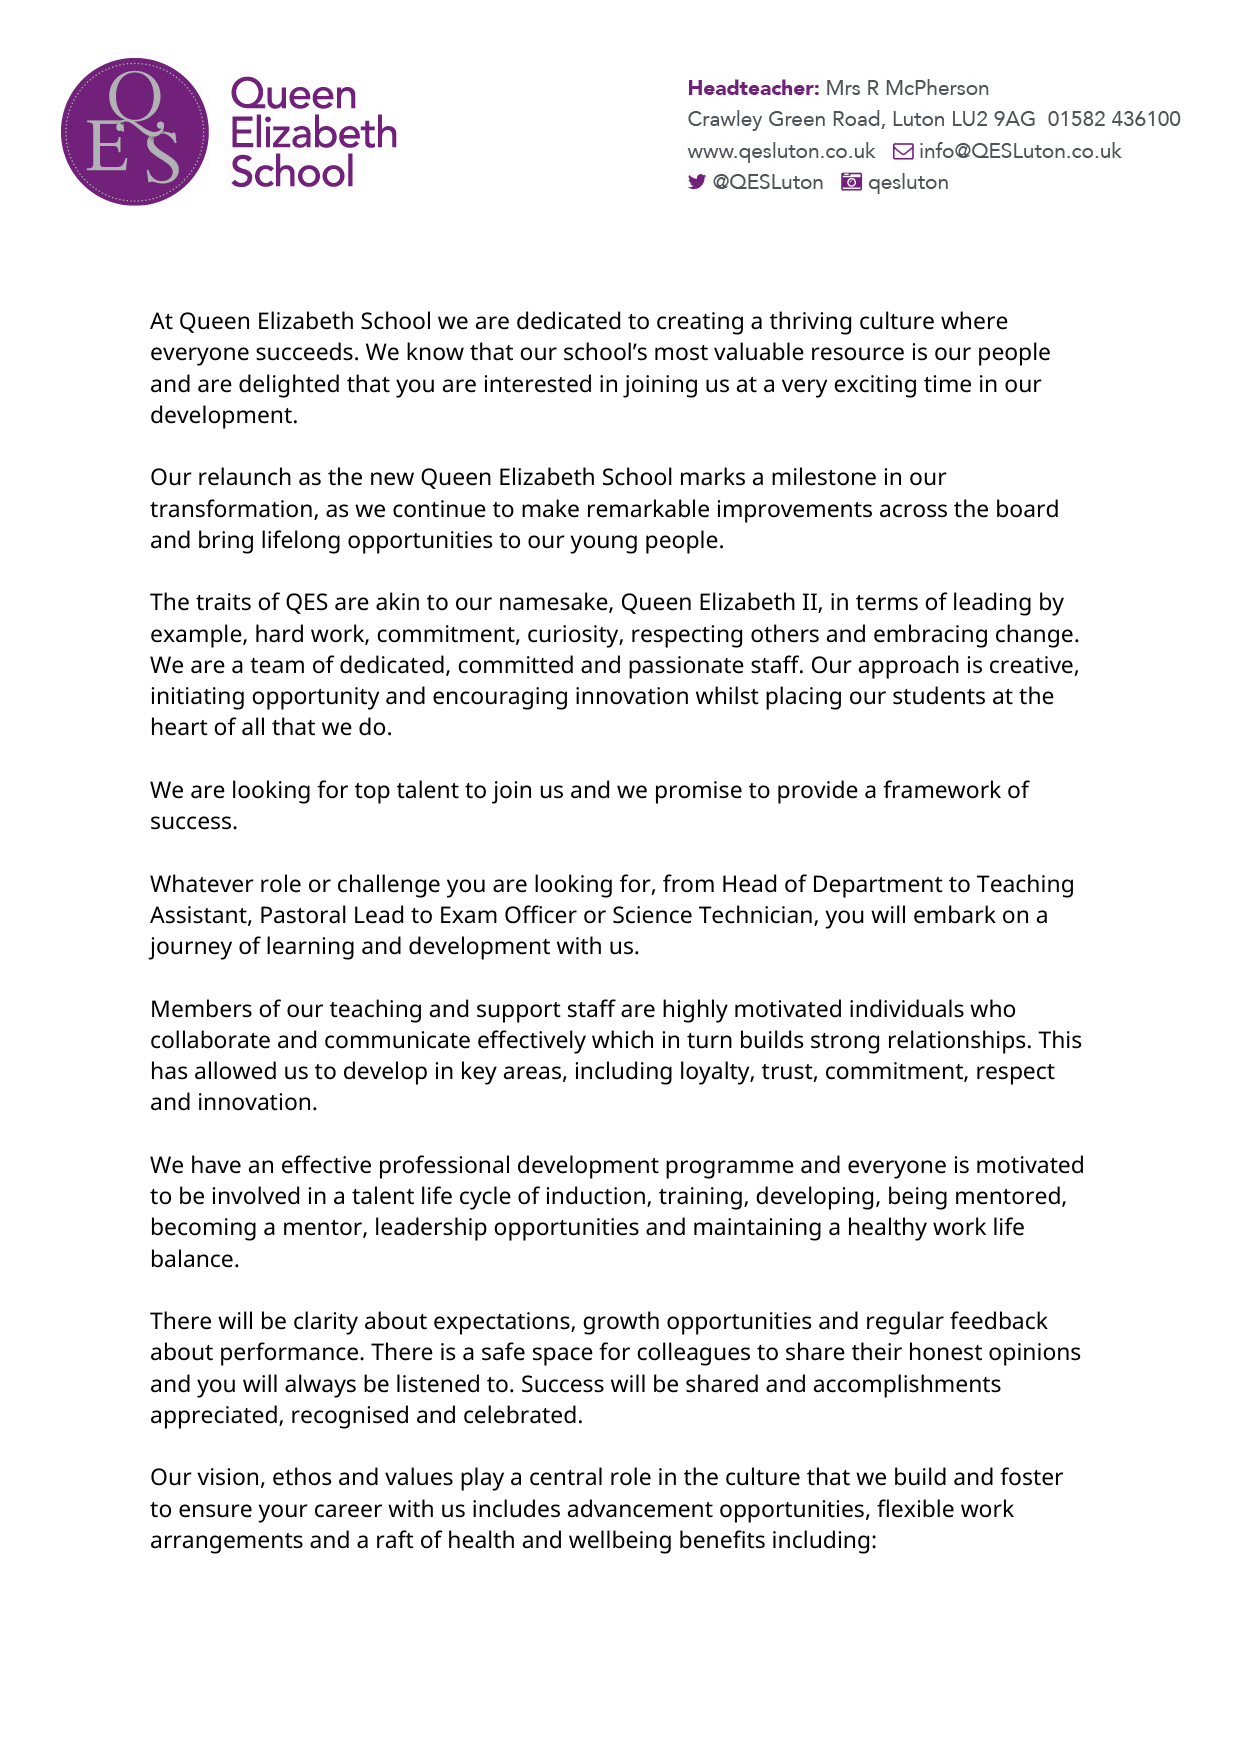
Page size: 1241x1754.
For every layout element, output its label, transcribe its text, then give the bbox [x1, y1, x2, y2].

text Our vision, ethos and values play a central role in the culture that we build and foster to ensure your career with us includes advancement opportunities, flexible work arrangements and a raft of health and wellbeing benefits including: [150, 1461, 1090, 1555]
text We are looking for top talent to join us and we promise to provide a framework of success. [150, 774, 1090, 836]
text There will be clarity about expectations, growth opportunities and regular feedback about performance. There is a safe space for colleagues to share their honest opinions and you will always be listened to. Success will be shared and accomplishments appreciated, recognised and celebrated. [150, 1305, 1090, 1430]
text We have an effective professional development programme and everyone is motivated to be involved in a talent life cycle of induction, training, developing, being mentored, becoming a mentor, leadership opportunities and maintaining a healthy work life balance. [150, 1149, 1090, 1274]
text Our relaunch as the new Queen Elizabeth School marks a milestone in our transformation, as we continue to make remarkable improvements across the board and bring lifelong opportunities to our young people. [150, 461, 1090, 555]
text The traits of QES are akin to our namesake, Queen Elizabeth II, in terms of leading by example, hard work, commitment, curiosity, respecting others and embracing change. We are a team of dedicated, committed and passionate staff. Our approach is creative, initiating opportunity and encouraging innovation whilst placing our students at the heart of all that we do. [150, 586, 1090, 743]
text At Queen Elizabeth School we are dedicated to creating a thriving culture where everyone succeeds. We know that our school’s most valuable resource is our people and are delighted that you are interested in joining us at a very exciting time in our development. [150, 305, 1090, 430]
text Whatever role or challenge you are looking for, from Head of Department to Teaching Assistant, Pastoral Lead to Exam Officer or Science Technician, you will embark on a journey of learning and development with us. [150, 868, 1090, 961]
text Members of our teaching and support staff are highly motivated individuals who collaborate and communicate effectively which in turn builds strong relationships. This has allowed us to develop in key areas, including loyalty, trust, commitment, respect and innovation. [150, 993, 1090, 1118]
picture [2, 0, 1240, 244]
